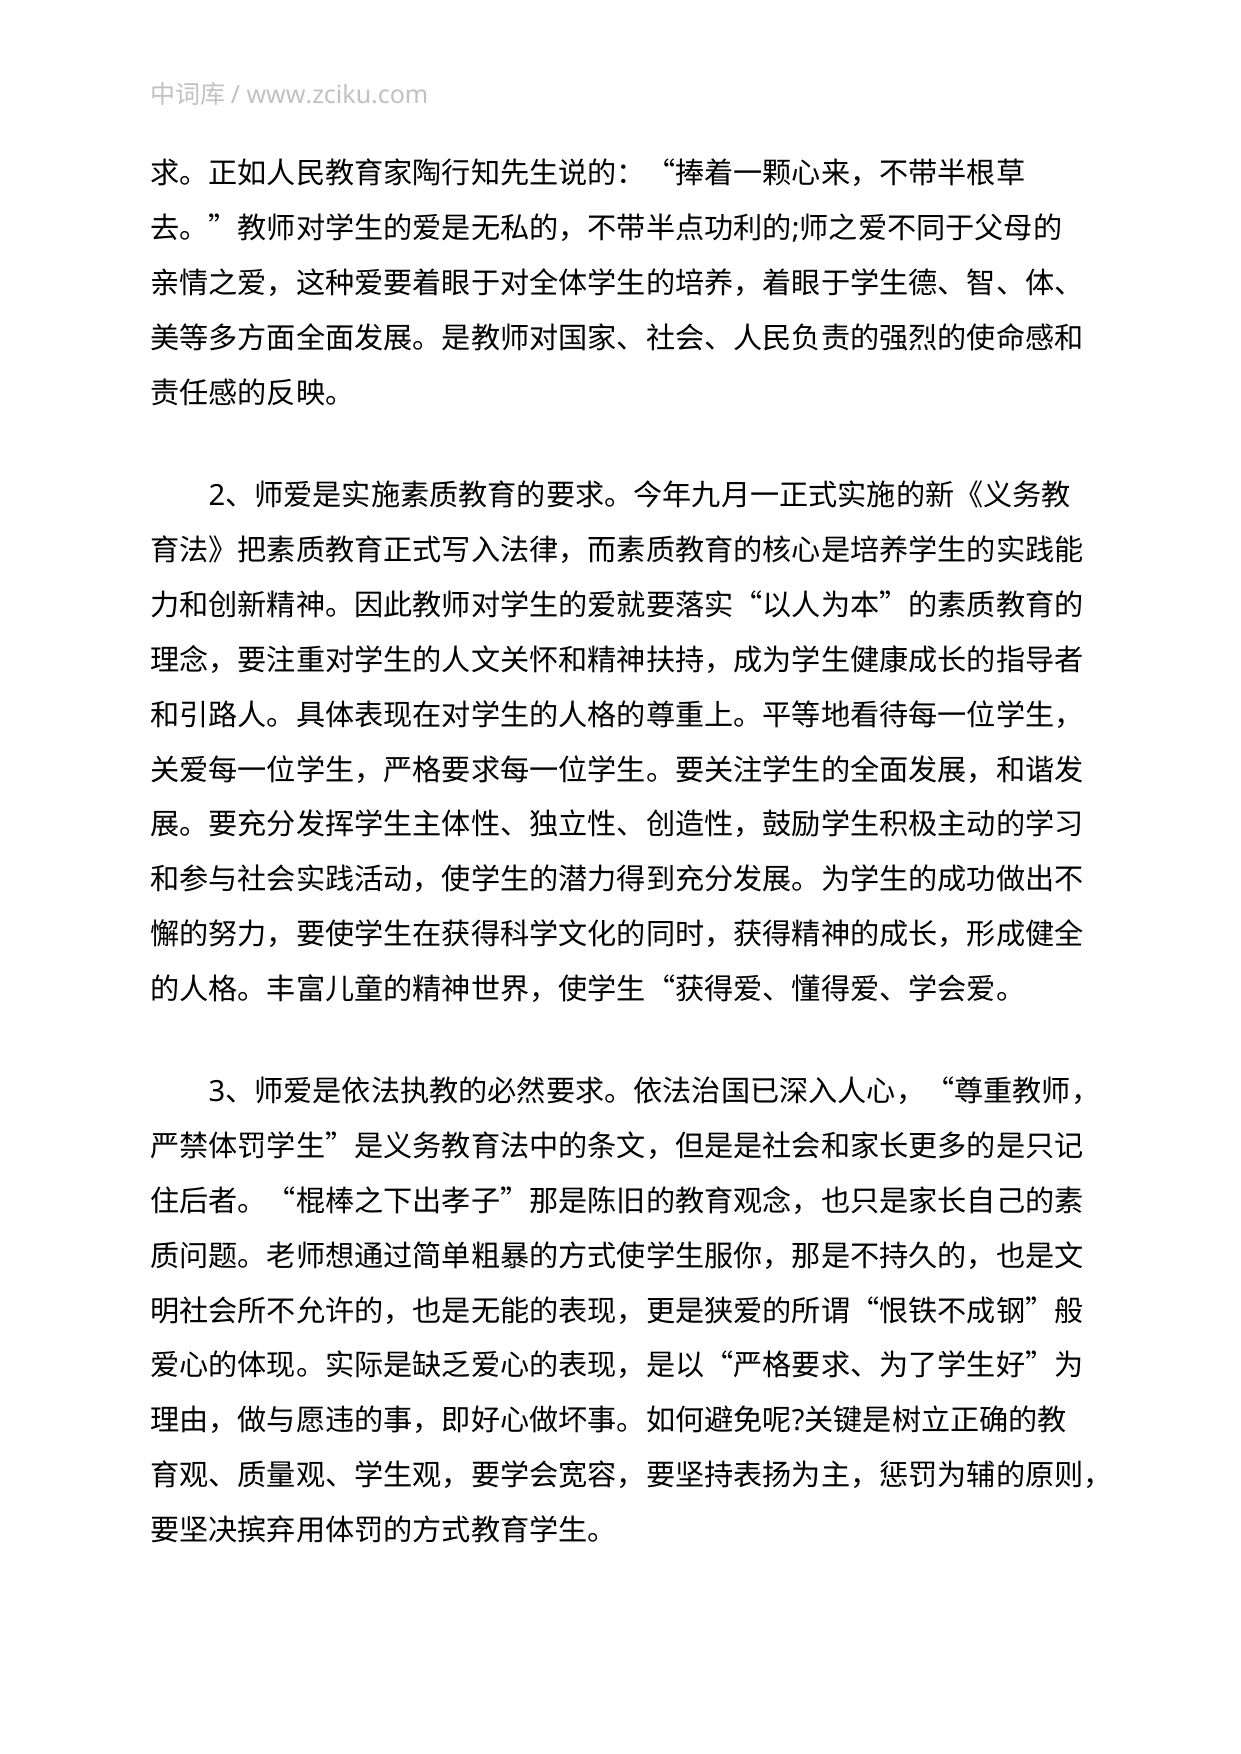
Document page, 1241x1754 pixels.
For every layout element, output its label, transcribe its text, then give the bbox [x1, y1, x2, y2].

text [150, 150, 1090, 412]
text 2、师爱是实施素质教育的要求。今年九月一正式实施的新《义务教育法》把素质教育正式写入法律，而素质教育的核心是培养学生的实践能力和创新精神。因此教师对学生的爱就要落实“以人为本”的素质教育的理念，要注重对学生的人文关怀和精神扶持，成为学生健康成长的指导者和引路人。具体表现在对学生的人格的尊重上。平等地看待每一位学生，关爱每一位学生，严格要求每一位学生。要关注学生的全面发展，和谐发展。要充分发挥学生主体性、独立性、创造性，鼓励学生积极主动的学习和参与社会实践活动，使学生的潜力得到充分发展。为学生的成功做出不懈的努力，要使学生在获得科学文化的同时，获得精神的成长，形成健全的人格。丰富儿童的精神世界，使学生“获得爱、懂得爱、学会爱。 [150, 471, 1090, 1008]
text 3、师爱是依法执教的必然要求。依法治国已深入人心，“尊重教师，严禁体罚学生”是义务教育法中的条文，但是是社会和家长更多的是只记住后者。“棍棒之下出孝子”那是陈旧的教育观念，也只是家长自己的素质问题。老师想通过简单粗暴的方式使学生服你，那是不持久的，也是文明社会所不允许的，也是无能的表现，更是狭爱的所谓“恨铁不成钢”般爱心的体现。实际是缺乏爱心的表现，是以“严格要求、为了学生好”为理由，做与愿违的事，即好心做坏事。如何避免呢?关键是树立正确的教育观、质量观、学生观，要学会宽容，要坚持表扬为主，惩罚为辅的原则，要坚决摈弃用体罚的方式教育学生。 [150, 1067, 1090, 1549]
